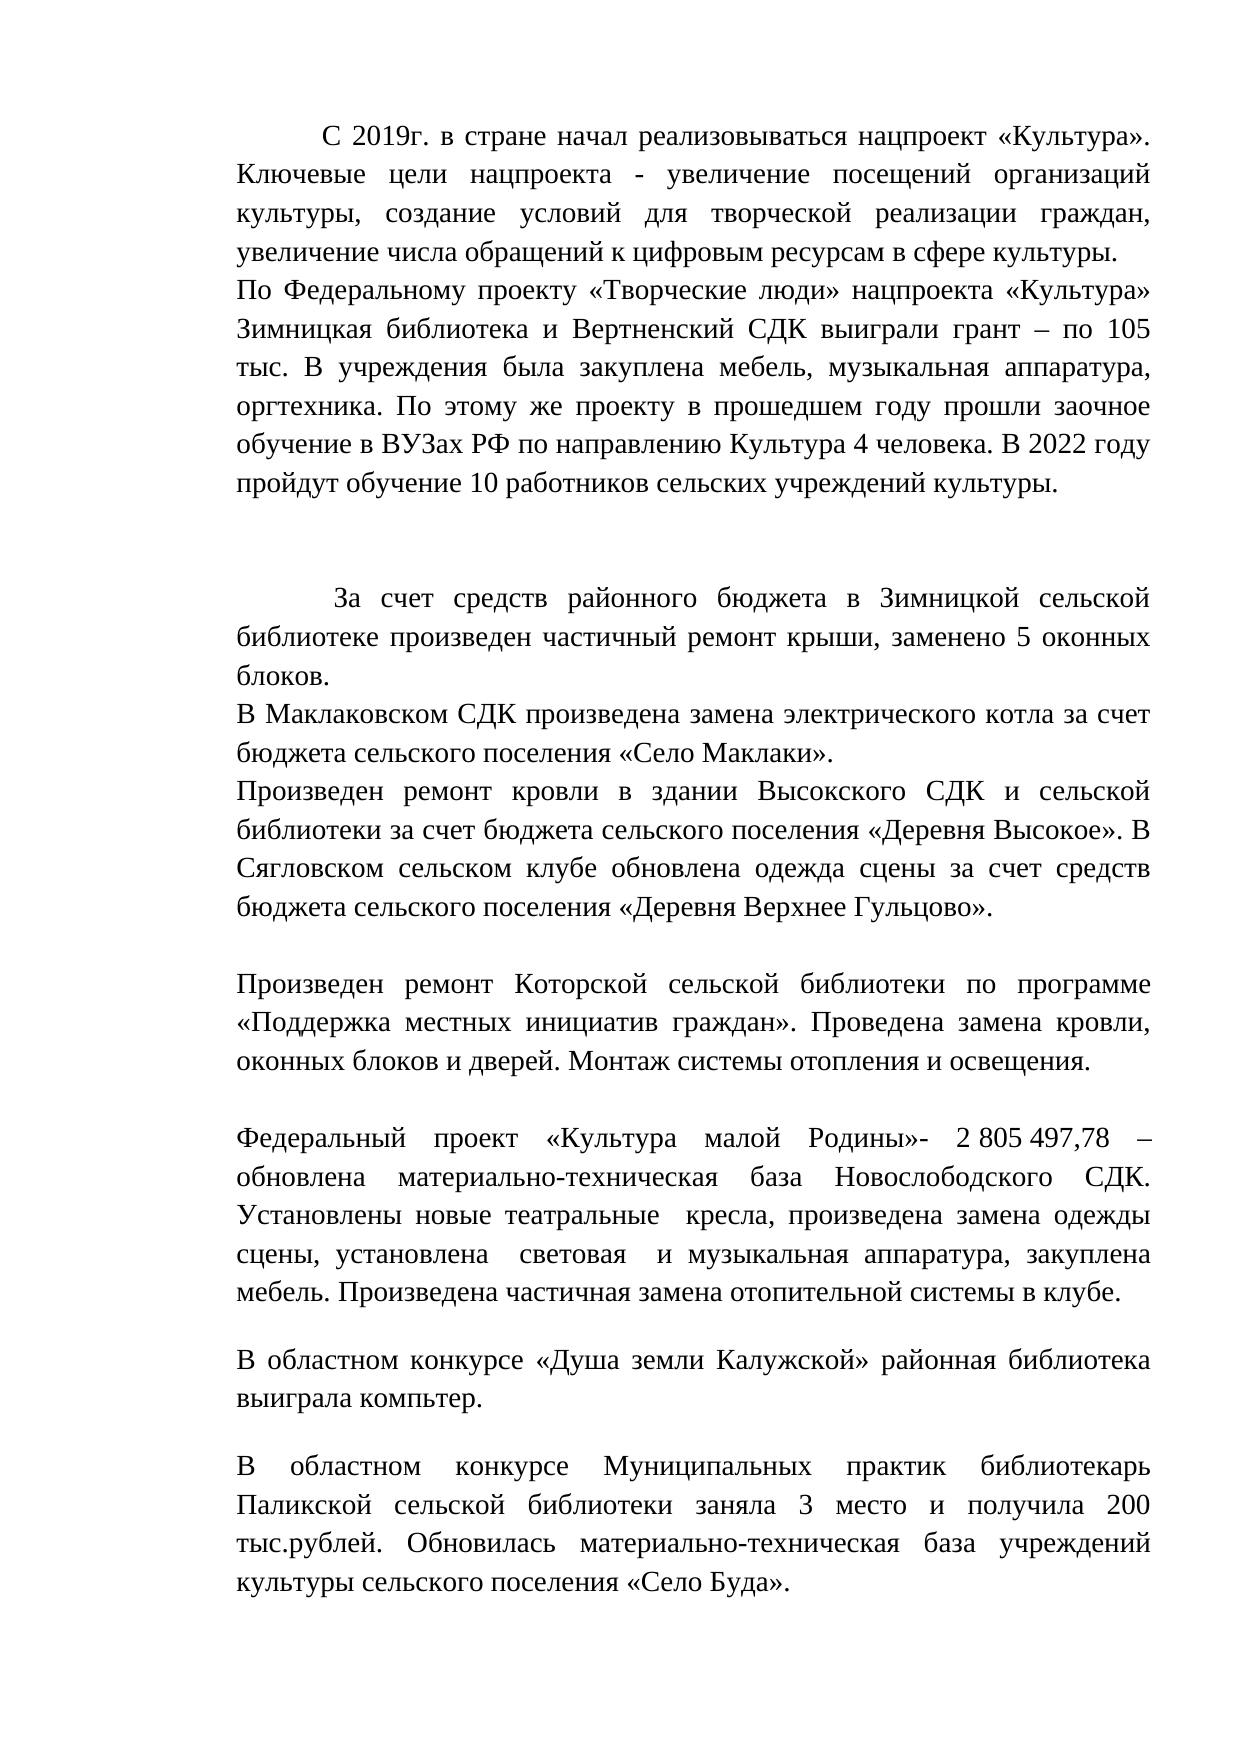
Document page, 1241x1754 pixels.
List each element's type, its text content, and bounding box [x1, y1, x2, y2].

list Произведен ремонт Которской сельской библиотеки по программе «Поддержка местных инициатив граждан». Проведена замена кровли, оконных блоков и дверей. Монтаж системы отопления и освещения. [236, 966, 1152, 1077]
list За счет средств районного бюджета в Зимницкой сельской библиотеке произведен частичный ремонт крыши, заменено 5 оконных блоков. [236, 581, 1152, 691]
text В областном конкурсе Муниципальных практик библиотекарь Паликской сельской библиотеки заняла 3 место и получила 200 тыс.рублей. Обновилась материально-техническая база учреждений культуры сельского поселения «Село Буда». [236, 1448, 1152, 1597]
text С 2019г. в стране начал реализовываться нацпроект «Культура». Ключевые цели нацпроекта - увеличение посещений организаций культуры, создание условий для творческой реализации граждан, увеличение числа обращений к цифровым ресурсам в сфере культуры. [236, 118, 1152, 267]
list Федеральный проект «Культура малой Родины»- 2 805 497,78 – обновлена материально-техническая база Новослободского СДК. Установлены новые театральные кресла, произведена замена одежды сцены, установлена световая и музыкальная аппаратура, закуплена мебель. Произведена частичная замена отопительной системы в клубе. [236, 1120, 1152, 1308]
list Произведен ремонт кровли в здании Высокского СДК и сельской библиотеки за счет бюджета сельского поселения «Деревня Высокое». В Сягловском сельском клубе обновлена одежда сцены за счет средств бюджета сельского поселения «Деревня Верхнее Гульцово». [236, 773, 1152, 922]
list По Федеральному проекту «Творческие люди» нацпроекта «Культура» Зимницкая библиотека и Вертненский СДК выиграли грант – по 105 тыс. В учреждения была закуплена мебель, музыкальная аппаратура, оргтехника. По этому же проекту в прошедшем году прошли заочное обучение в ВУЗах РФ по направлению Культура 4 человека. В 2022 году пройдут обучение 10 работников сельских учреждений культуры. [236, 272, 1152, 498]
text В областном конкурсе «Душа земли Калужской» районная библиотека выиграла компьтер. [236, 1342, 1152, 1414]
list В Маклаковском СДК произведена замена электрического котла за счет бюджета сельского поселения «Село Маклаки». [236, 696, 1152, 768]
